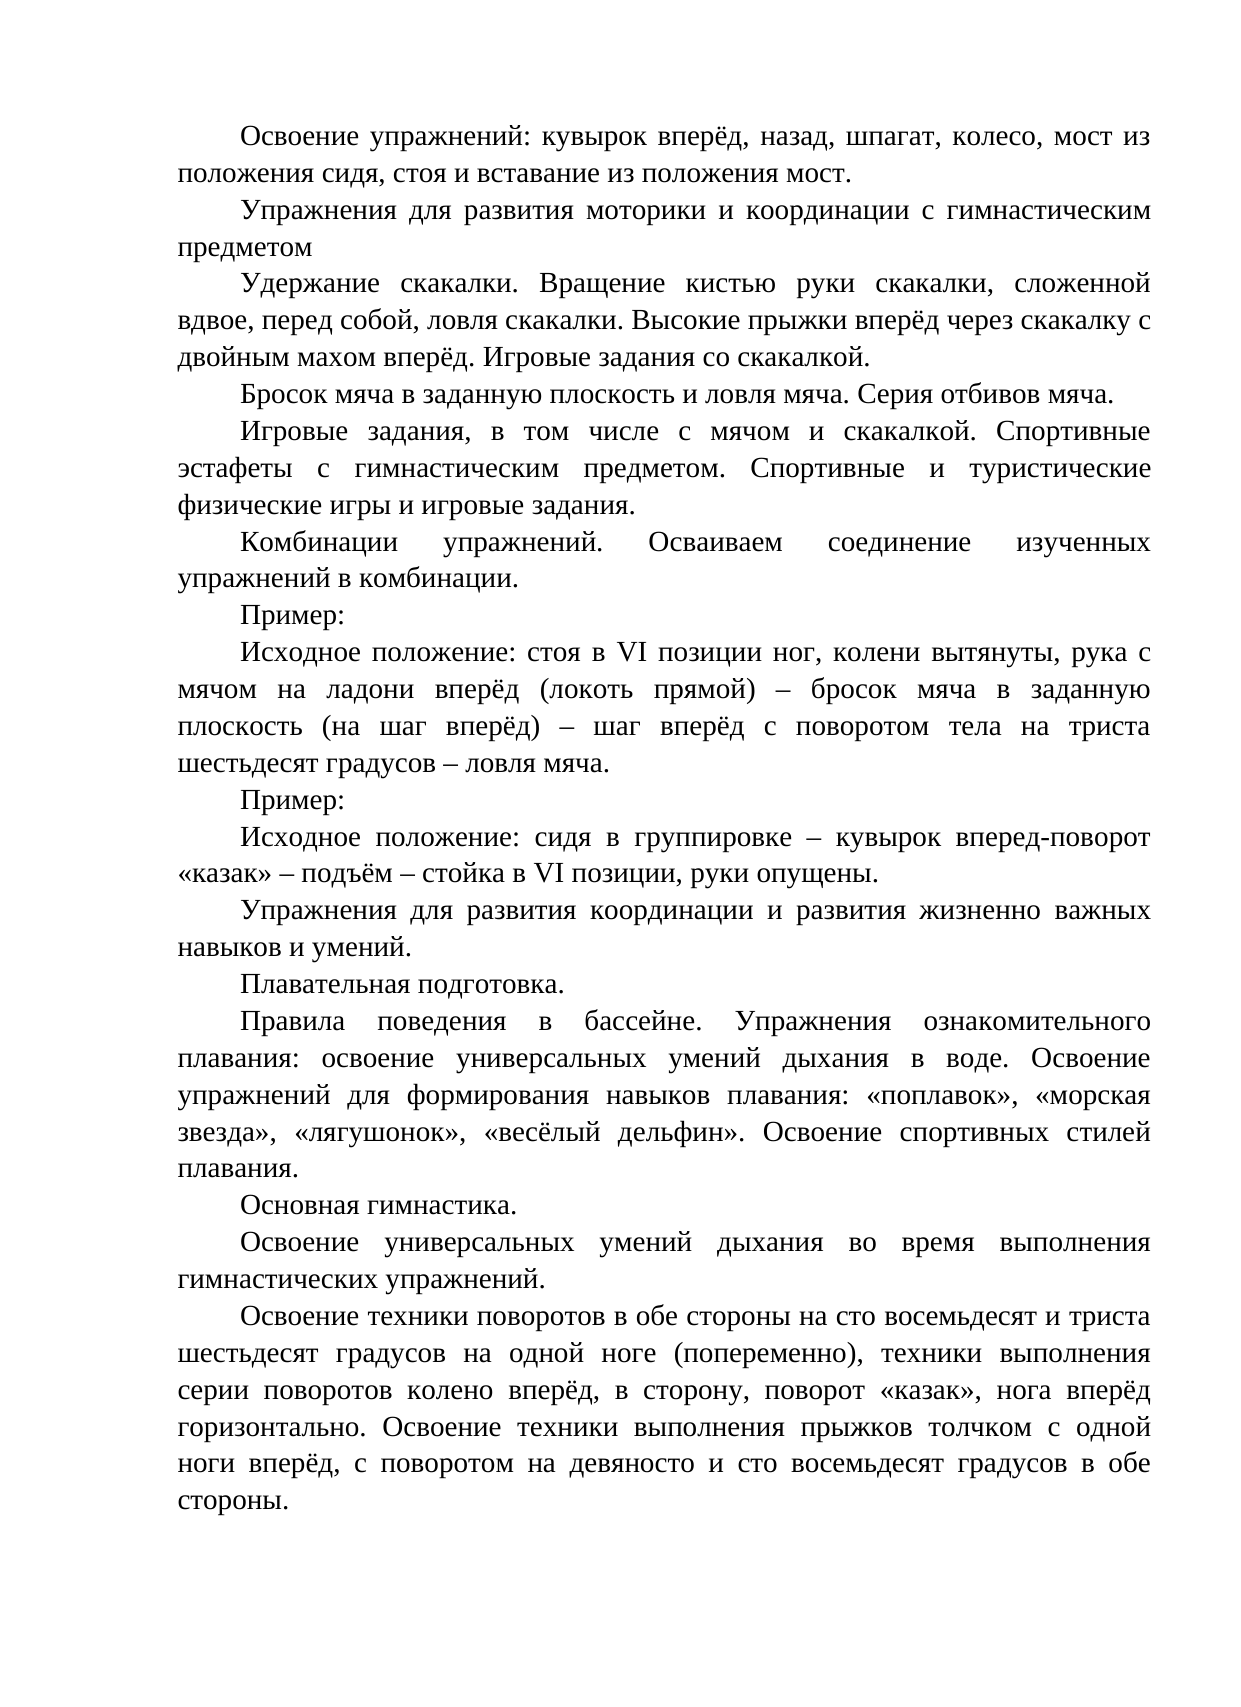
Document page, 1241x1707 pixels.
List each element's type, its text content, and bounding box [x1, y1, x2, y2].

text Освоение упражнений: кувырок вперёд, назад, шпагат, колесо, мост из положения сидя, стоя и вставание из положения мост. [177, 118, 1152, 188]
text Упражнения для развития моторики и координации с гимнастическим предметом [177, 192, 1152, 262]
text Основная гимнастика. [177, 1187, 1152, 1221]
text Освоение универсальных умений дыхания во время выполнения гимнастических упражнений. [177, 1224, 1152, 1295]
text Освоение техники поворотов в обе стороны на сто восемьдесят и триста шестьдесят градусов на одной ноге (попеременно), техники выполнения серии поворотов колено вперёд, в сторону, поворот «казак», нога вперёд горизонтально. Освоение техники выполнения прыжков толчком с одной ноги вперёд, с поворотом на девяносто и сто восемьдесят градусов в обе стороны. [177, 1298, 1152, 1516]
text Комбинации упражнений. Осваиваем соединение изученных упражнений в комбинации. [177, 524, 1152, 594]
text Игровые задания, в том числе с мячом и скакалкой. Спортивные эстафеты с гимнастическим предметом. Спортивные и туристические физические игры и игровые задания. [177, 413, 1152, 520]
text Правила поведения в бассейне. Упражнения ознакомительного плавания: освоение универсальных умений дыхания в воде. Освоение упражнений для формирования навыков плавания: «поплавок», «морская звезда», «лягушонок», «весёлый дельфин». Освоение спортивных стилей плавания. [177, 1003, 1152, 1184]
text Пример: [177, 597, 1152, 631]
text Исходное положение: стоя в VI позиции ног, колени вытянуты, рука с мячом на ладони вперёд (локоть прямой) – бросок мяча в заданную плоскость (на шаг вперёд) – шаг вперёд с поворотом тела на триста шестьдесят градусов – ловля мяча. [177, 634, 1152, 778]
text Бросок мяча в заданную плоскость и ловля мяча. Серия отбивов мяча. [177, 376, 1152, 410]
text Исходное положение: сидя в группировке – кувырок вперед-поворот «казак» – подъём – стойка в VI позиции, руки опущены. [177, 819, 1152, 889]
text Упражнения для развития координации и развития жизненно важных навыков и умений. [177, 892, 1152, 963]
text Пример: [177, 782, 1152, 815]
text Плавательная подготовка. [177, 966, 1152, 1000]
text Удержание скакалки. Вращение кистью руки скакалки, сложенной вдвое, перед собой, ловля скакалки. Высокие прыжки вперёд через скакалку с двойным махом вперёд. Игровые задания со скакалкой. [177, 266, 1152, 373]
